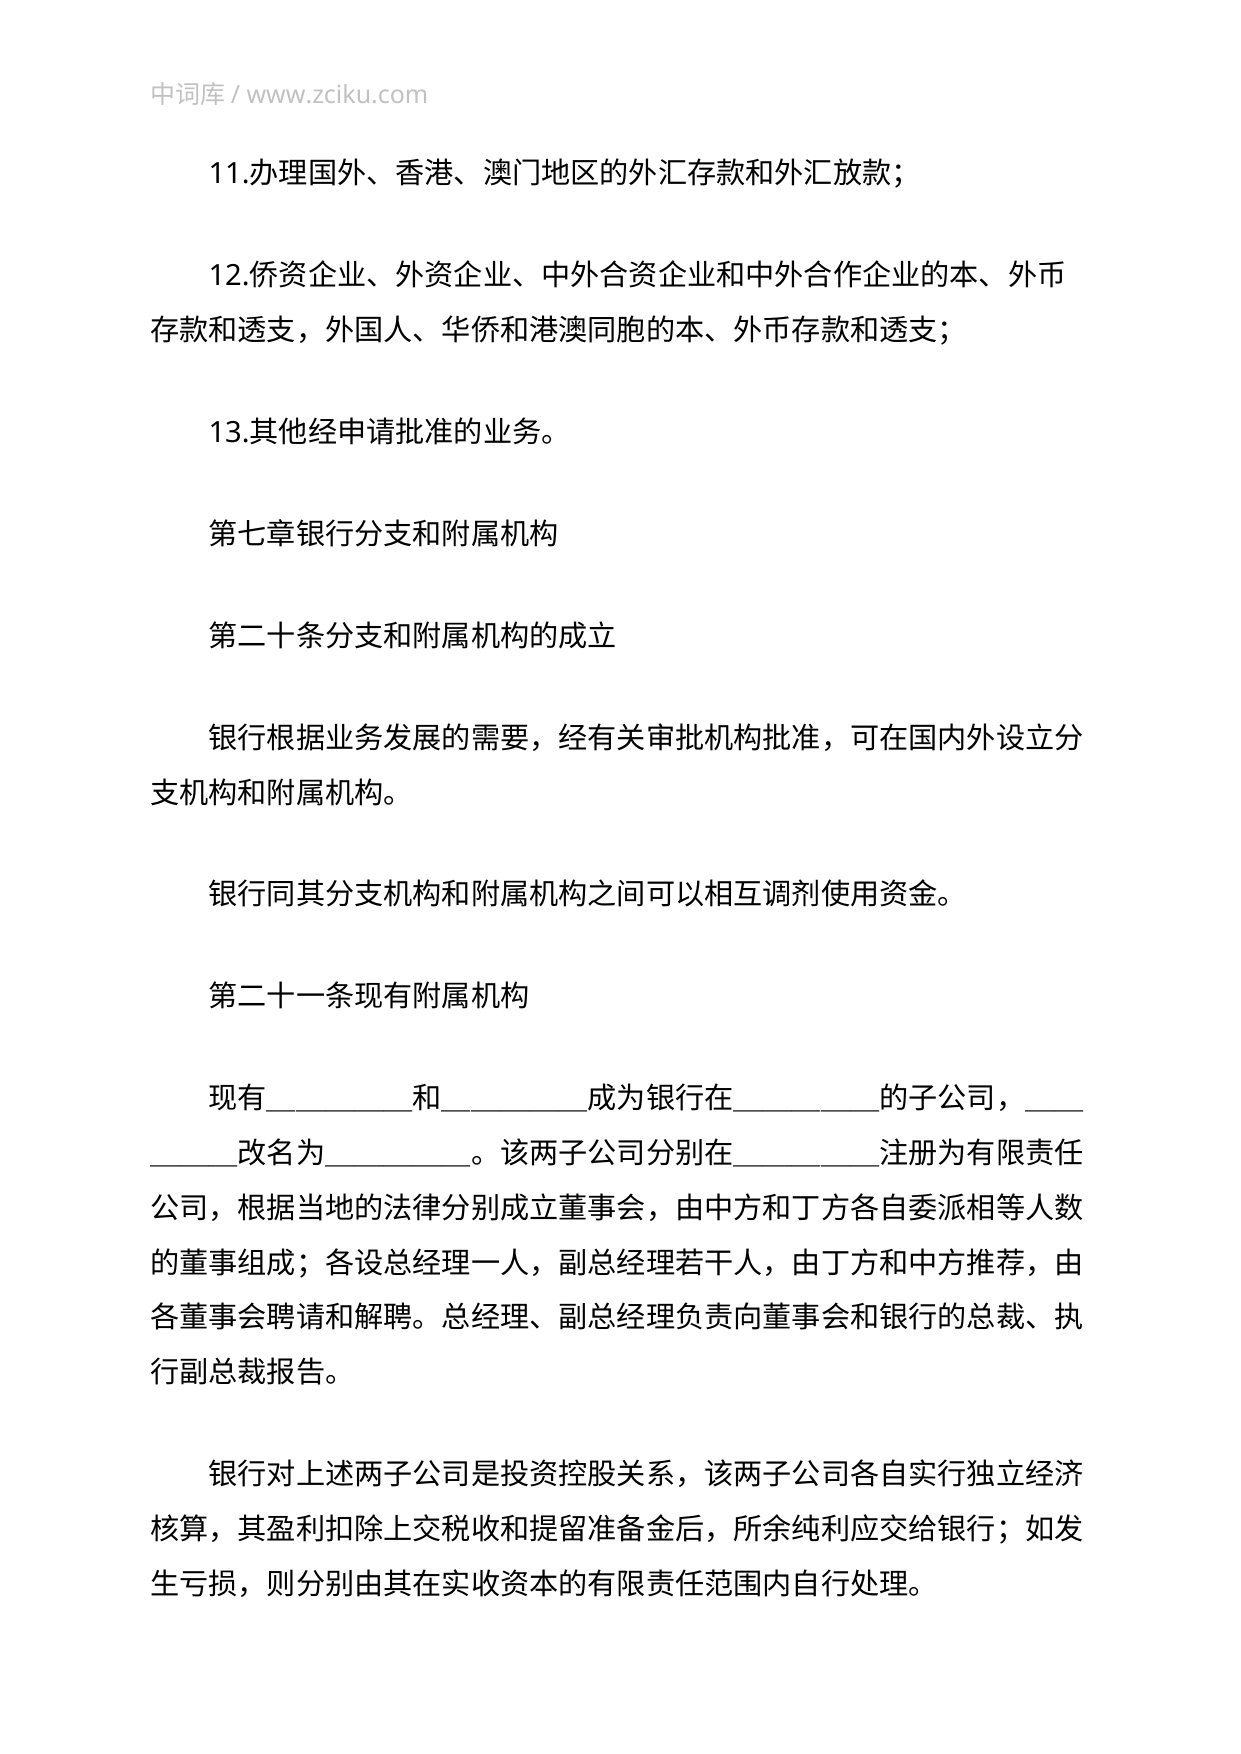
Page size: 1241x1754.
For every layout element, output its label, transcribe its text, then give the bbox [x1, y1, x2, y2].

text 第二十条分支和附属机构的成立 [150, 612, 1090, 655]
text 第七章银行分支和附属机构 [150, 511, 1090, 553]
text 现有＿＿＿＿＿和＿＿＿＿＿成为银行在＿＿＿＿＿的子公司，＿＿＿＿＿改名为＿＿＿＿＿。该两子公司分别在＿＿＿＿＿注册为有限责任公司，根据当地的法律分别成立董事会，由中方和丁方各自委派相等人数的董事组成；各设总经理一人，副总经理若干人，由丁方和中方推荐，由各董事会聘请和解聘。总经理、副总经理负责向董事会和银行的总裁、执行副总裁报告。 [150, 1074, 1090, 1391]
text 11.办理国外、香港、澳门地区的外汇存款和外汇放款； [150, 150, 1090, 192]
text 银行同其分支机构和附属机构之间可以相互调剂使用资金。 [150, 871, 1090, 913]
text 12.侨资企业、外资企业、中外合资企业和中外合作企业的本、外币存款和透支，外国人、华侨和港澳同胞的本、外币存款和透支； [150, 252, 1090, 349]
text 银行对上述两子公司是投资控股关系，该两子公司各自实行独立经济核算，其盈利扣除上交税收和提留准备金后，所余纯利应交给银行；如发生亏损，则分别由其在实收资本的有限责任范围内自行处理。 [150, 1451, 1090, 1603]
text 13.其他经申请批准的业务。 [150, 409, 1090, 451]
text 银行根据业务发展的需要，经有关审批机构批准，可在国内外设立分支机构和附属机构。 [150, 714, 1090, 811]
text 第二十一条现有附属机构 [150, 973, 1090, 1015]
